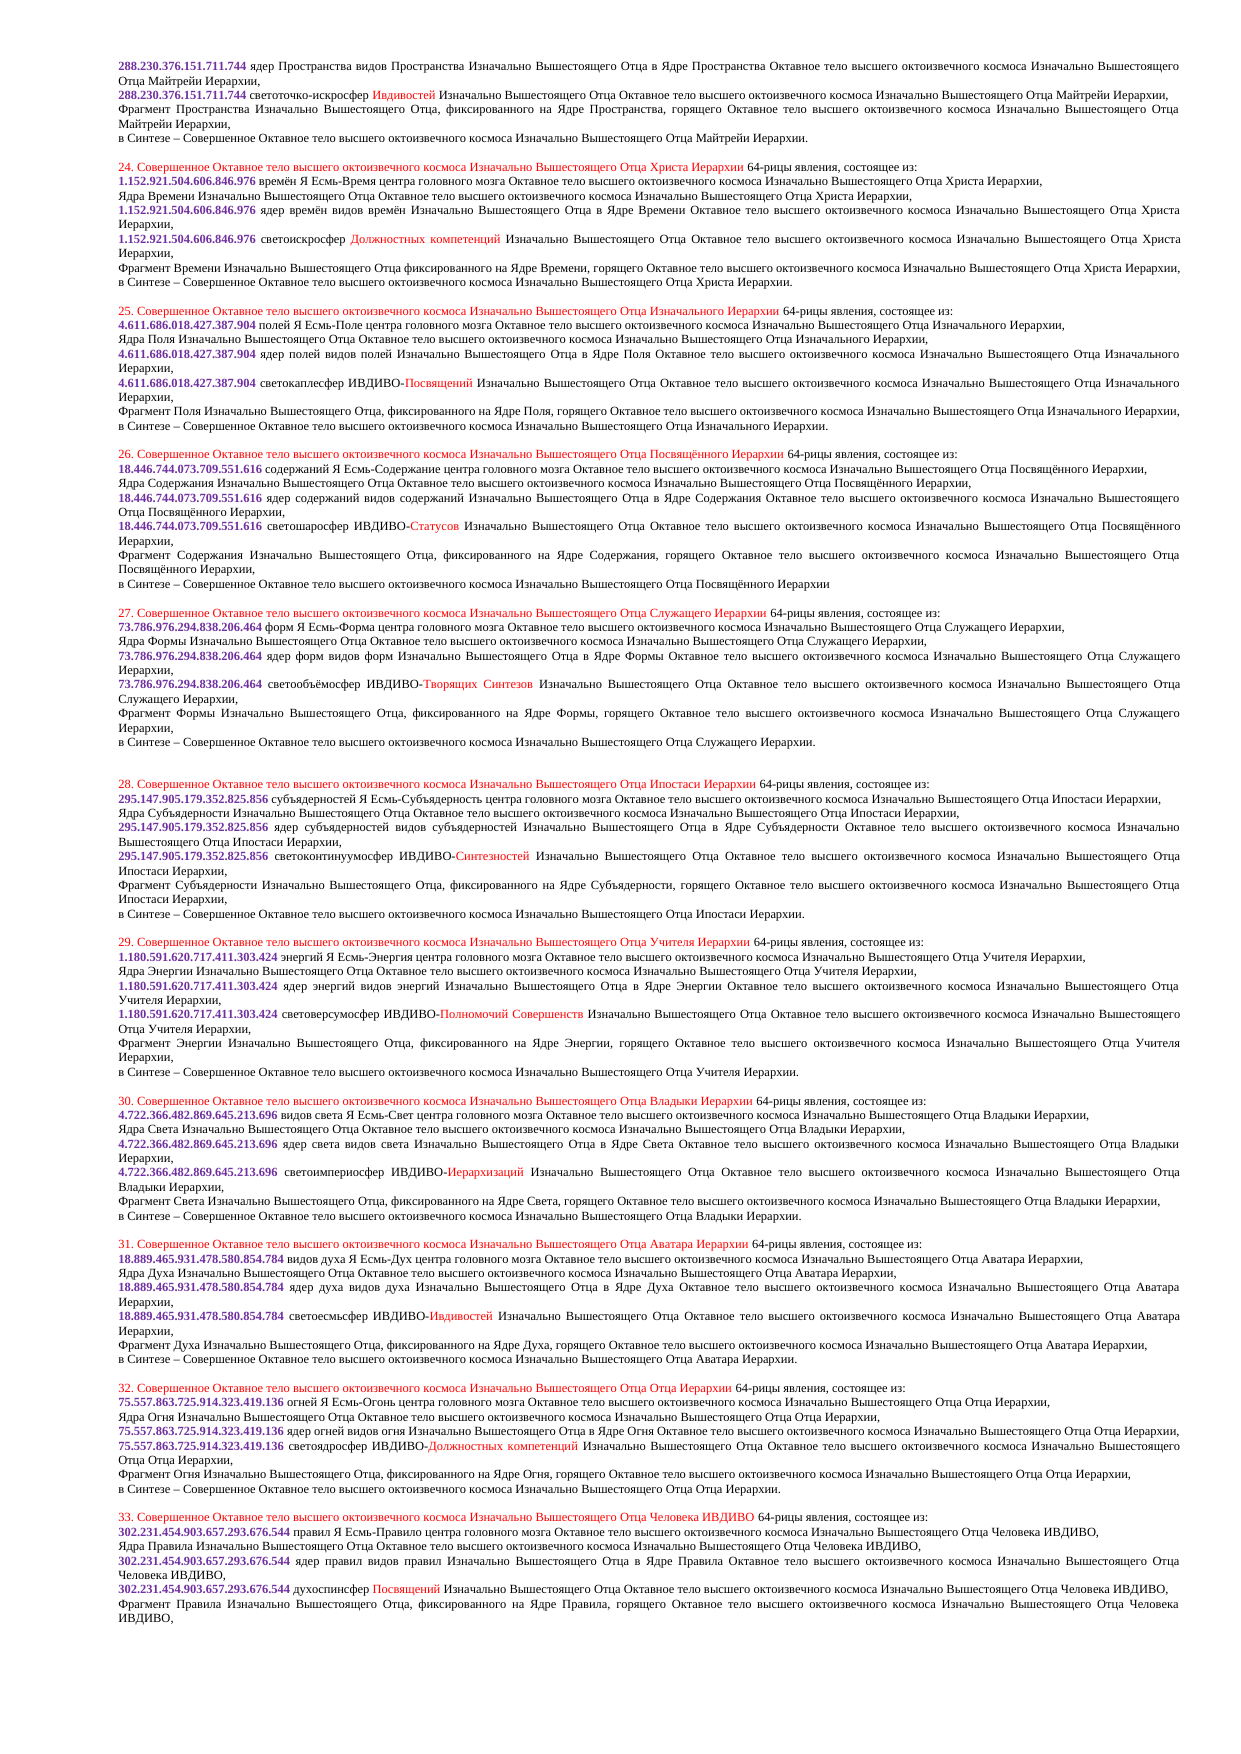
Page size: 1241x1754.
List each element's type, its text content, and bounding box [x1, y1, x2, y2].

text в Синтезе – Совершенное Октавное тело высшего октоизвечного космоса Изначально Вышестоящего Отца Изначального Иерархии. [118, 418, 1181, 433]
text в Синтезе – Совершенное Октавное тело высшего октоизвечного космоса Изначально Вышестоящего Отца Христа Иерархии. [118, 275, 1181, 289]
text в Синтезе – Совершенное Октавное тело высшего октоизвечного космоса Изначально Вышестоящего Отца Аватара Иерархии. [118, 1352, 1181, 1366]
text 29. Совершенное Октавное тело высшего октоизвечного космоса Изначально Вышестоящего Отца Учителя Иерархии 64-рицы явления, состоящее из: [118, 935, 1181, 949]
text 4.722.366.482.869.645.213.696 видов света Я Есмь-Свет центра головного мозга Октавное тело высшего октоизвечного космоса Изначально Вышестоящего Отца Владыки Иерархии, [118, 1108, 1181, 1122]
text Фрагмент Духа Изначально Вышестоящего Отца, фиксированного на Ядре Духа, горящего Октавное тело высшего октоизвечного космоса Изначально Вышестоящего Отца Аватара Иерархии, [118, 1338, 1181, 1352]
text Ядра Энергии Изначально Вышестоящего Отца Октавное тело высшего октоизвечного космоса Изначально Вышестоящего Отца Учителя Иерархии, [118, 964, 1181, 978]
text 295.147.905.179.352.825.856 субъядерностей Я Есмь-Субъядерность центра головного мозга Октавное тело высшего октоизвечного космоса Изначально Вышестоящего Отца Ипостаси Иерархии, [118, 791, 1181, 806]
text в Синтезе – Совершенное Октавное тело высшего октоизвечного космоса Изначально Вышестоящего Отца Владыки Иерархии. [118, 1208, 1181, 1223]
text 1.152.921.504.606.846.976 времён Я Есмь-Время центра головного мозга Октавное тело высшего октоизвечного космоса Изначально Вышестоящего Отца Христа Иерархии, [118, 174, 1181, 188]
text 4.611.686.018.427.387.904 светокаплесфер ИВДИВО-Посвящений Изначально Вышестоящего Отца Октавное тело высшего октоизвечного космоса Изначально Вышестоящего Отца Изначального Иерархии, [118, 375, 1181, 404]
text 28. Совершенное Октавное тело высшего октоизвечного космоса Изначально Вышестоящего Отца Ипостаси Иерархии 64-рицы явления, состоящее из: [118, 777, 1181, 791]
text Фрагмент Правила Изначально Вышестоящего Отца, фиксированного на Ядре Правила, горящего Октавное тело высшего октоизвечного космоса Изначально Вышестоящего Отца Человека ИВДИВО, [118, 1596, 1181, 1625]
text 302.231.454.903.657.293.676.544 ядер правил видов правил Изначально Вышестоящего Отца в Ядре Правила Октавное тело высшего октоизвечного космоса Изначально Вышестоящего Отца Человека ИВДИВО, [118, 1553, 1181, 1582]
text в Синтезе – Совершенное Октавное тело высшего октоизвечного космоса Изначально Вышестоящего Отца Служащего Иерархии. [118, 735, 1181, 749]
text 1.152.921.504.606.846.976 ядер времён видов времён Изначально Вышестоящего Отца в Ядре Времени Октавное тело высшего октоизвечного космоса Изначально Вышестоящего Отца Христа Иерархии, [118, 203, 1181, 232]
text 302.231.454.903.657.293.676.544 правил Я Есмь-Правило центра головного мозга Октавное тело высшего октоизвечного космоса Изначально Вышестоящего Отца Человека ИВДИВО, [118, 1524, 1181, 1539]
text Фрагмент Поля Изначально Вышестоящего Отца, фиксированного на Ядре Поля, горящего Октавное тело высшего октоизвечного космоса Изначально Вышестоящего Отца Изначального Иерархии, [118, 404, 1181, 418]
text 295.147.905.179.352.825.856 ядер субъядерностей видов субъядерностей Изначально Вышестоящего Отца в Ядре Субъядерности Октавное тело высшего октоизвечного космоса Изначально Вышестоящего Отца Ипостаси Иерархии, [118, 820, 1181, 849]
text Ядра Содержания Изначально Вышестоящего Отца Октавное тело высшего октоизвечного космоса Изначально Вышестоящего Отца Посвящённого Иерархии, [118, 476, 1181, 490]
text 295.147.905.179.352.825.856 светоконтинуумосфер ИВДИВО-Синтезностей Изначально Вышестоящего Отца Октавное тело высшего октоизвечного космоса Изначально Вышестоящего Отца Ипостаси Иерархии, [118, 849, 1181, 878]
text Фрагмент Света Изначально Вышестоящего Отца, фиксированного на Ядре Света, горящего Октавное тело высшего октоизвечного космоса Изначально Вышестоящего Отца Владыки Иерархии, [118, 1194, 1181, 1208]
text Фрагмент Энергии Изначально Вышестоящего Отца, фиксированного на Ядре Энергии, горящего Октавное тело высшего октоизвечного космоса Изначально Вышестоящего Отца Учителя Иерархии, [118, 1036, 1181, 1064]
text Ядра Формы Изначально Вышестоящего Отца Октавное тело высшего октоизвечного космоса Изначально Вышестоящего Отца Служащего Иерархии, [118, 634, 1181, 648]
text Фрагмент Формы Изначально Вышестоящего Отца, фиксированного на Ядре Формы, горящего Октавное тело высшего октоизвечного космоса Изначально Вышестоящего Отца Служащего Иерархии, [118, 706, 1181, 735]
text Фрагмент Времени Изначально Вышестоящего Отца фиксированного на Ядре Времени, горящего Октавное тело высшего октоизвечного космоса Изначально Вышестоящего Отца Христа Иерархии, [118, 260, 1181, 275]
text Фрагмент Содержания Изначально Вышестоящего Отца, фиксированного на Ядре Содержания, горящего Октавное тело высшего октоизвечного космоса Изначально Вышестоящего Отца Посвящённого Иерархии, [118, 548, 1181, 577]
text 27. Совершенное Октавное тело высшего октоизвечного космоса Изначально Вышестоящего Отца Служащего Иерархии 64-рицы явления, состоящее из: [118, 605, 1181, 620]
text 4.722.366.482.869.645.213.696 светоимпериосфер ИВДИВО-Иерархизаций Изначально Вышестоящего Отца Октавное тело высшего октоизвечного космоса Изначально Вышестоящего Отца Владыки Иерархии, [118, 1165, 1181, 1194]
text 4.611.686.018.427.387.904 ядер полей видов полей Изначально Вышестоящего Отца в Ядре Поля Октавное тело высшего октоизвечного космоса Изначально Вышестоящего Отца Изначального Иерархии, [118, 347, 1181, 375]
text Фрагмент Пространства Изначально Вышестоящего Отца, фиксированного на Ядре Пространства, горящего Октавное тело высшего октоизвечного космоса Изначально Вышестоящего Отца Майтрейи Иерархии, [118, 102, 1181, 131]
text Ядра Субъядерности Изначально Вышестоящего Отца Октавное тело высшего октоизвечного космоса Изначально Вышестоящего Отца Ипостаси Иерархии, [118, 806, 1181, 820]
text 302.231.454.903.657.293.676.544 духоспинсфер Посвящений Изначально Вышестоящего Отца Октавное тело высшего октоизвечного космоса Изначально Вышестоящего Отца Человека ИВДИВО, [118, 1582, 1181, 1596]
text 288.230.376.151.711.744 ядер Пространства видов Пространства Изначально Вышестоящего Отца в Ядре Пространства Октавное тело высшего октоизвечного космоса Изначально Вышестоящего Отца Майтрейи Иерархии, [118, 59, 1181, 88]
text Фрагмент Огня Изначально Вышестоящего Отца, фиксированного на Ядре Огня, горящего Октавное тело высшего октоизвечного космоса Изначально Вышестоящего Отца Отца Иерархии, [118, 1467, 1181, 1481]
text 1.180.591.620.717.411.303.424 энергий Я Есмь-Энергия центра головного мозга Октавное тело высшего октоизвечного космоса Изначально Вышестоящего Отца Учителя Иерархии, [118, 949, 1181, 964]
text Ядра Огня Изначально Вышестоящего Отца Октавное тело высшего октоизвечного космоса Изначально Вышестоящего Отца Отца Иерархии, [118, 1409, 1181, 1424]
text 1.180.591.620.717.411.303.424 ядер энергий видов энергий Изначально Вышестоящего Отца в Ядре Энергии Октавное тело высшего октоизвечного космоса Изначально Вышестоящего Отца Учителя Иерархии, [118, 978, 1181, 1007]
text 75.557.863.725.914.323.419.136 огней Я Есмь-Огонь центра головного мозга Октавное тело высшего октоизвечного космоса Изначально Вышестоящего Отца Отца Иерархии, [118, 1395, 1181, 1409]
text 4.722.366.482.869.645.213.696 ядер света видов света Изначально Вышестоящего Отца в Ядре Света Октавное тело высшего октоизвечного космоса Изначально Вышестоящего Отца Владыки Иерархии, [118, 1136, 1181, 1165]
text 73.786.976.294.838.206.464 светообъёмосфер ИВДИВО-Творящих Синтезов Изначально Вышестоящего Отца Октавное тело высшего октоизвечного космоса Изначально Вышестоящего Отца Служащего Иерархии, [118, 677, 1181, 706]
text Ядра Света Изначально Вышестоящего Отца Октавное тело высшего октоизвечного космоса Изначально Вышестоящего Отца Владыки Иерархии, [118, 1122, 1181, 1136]
text 18.446.744.073.709.551.616 содержаний Я Есмь-Содержание центра головного мозга Октавное тело высшего октоизвечного космоса Изначально Вышестоящего Отца Посвящённого Иерархии, [118, 462, 1181, 476]
text 75.557.863.725.914.323.419.136 светоядросфер ИВДИВО-Должностных компетенций Изначально Вышестоящего Отца Октавное тело высшего октоизвечного космоса Изначально Вышестоящего Отца Отца Иерархии, [118, 1438, 1181, 1467]
text 4.611.686.018.427.387.904 полей Я Есмь-Поле центра головного мозга Октавное тело высшего октоизвечного космоса Изначально Вышестоящего Отца Изначального Иерархии, [118, 318, 1181, 332]
text в Синтезе – Совершенное Октавное тело высшего октоизвечного космоса Изначально Вышестоящего Отца Посвящённого Иерархии [118, 577, 1181, 591]
text 24. Совершенное Октавное тело высшего октоизвечного космоса Изначально Вышестоящего Отца Христа Иерархии 64-рицы явления, состоящее из: [118, 160, 1181, 174]
text Ядра Правила Изначально Вышестоящего Отца Октавное тело высшего октоизвечного космоса Изначально Вышестоящего Отца Человека ИВДИВО, [118, 1539, 1181, 1553]
text в Синтезе – Совершенное Октавное тело высшего октоизвечного космоса Изначально Вышестоящего Отца Учителя Иерархии. [118, 1064, 1181, 1079]
text Фрагмент Субъядерности Изначально Вышестоящего Отца, фиксированного на Ядре Субъядерности, горящего Октавное тело высшего октоизвечного космоса Изначально Вышестоящего Отца Ипостаси Иерархии, [118, 878, 1181, 906]
text Ядра Поля Изначально Вышестоящего Отца Октавное тело высшего октоизвечного космоса Изначально Вышестоящего Отца Изначального Иерархии, [118, 332, 1181, 347]
text 18.889.465.931.478.580.854.784 светоесмьсфер ИВДИВО-Ивдивостей Изначально Вышестоящего Отца Октавное тело высшего октоизвечного космоса Изначально Вышестоящего Отца Аватара Иерархии, [118, 1309, 1181, 1338]
text 18.446.744.073.709.551.616 ядер содержаний видов содержаний Изначально Вышестоящего Отца в Ядре Содержания Октавное тело высшего октоизвечного космоса Изначально Вышестоящего Отца Посвящённого Иерархии, [118, 490, 1181, 519]
text 18.889.465.931.478.580.854.784 видов духа Я Есмь-Дух центра головного мозга Октавное тело высшего октоизвечного космоса Изначально Вышестоящего Отца Аватара Иерархии, [118, 1251, 1181, 1266]
text 31. Совершенное Октавное тело высшего октоизвечного космоса Изначально Вышестоящего Отца Аватара Иерархии 64-рицы явления, состоящее из: [118, 1237, 1181, 1251]
text 73.786.976.294.838.206.464 форм Я Есмь-Форма центра головного мозга Октавное тело высшего октоизвечного космоса Изначально Вышестоящего Отца Служащего Иерархии, [118, 620, 1181, 634]
text 32. Совершенное Октавное тело высшего октоизвечного космоса Изначально Вышестоящего Отца Отца Иерархии 64-рицы явления, состоящее из: [118, 1381, 1181, 1395]
text Ядра Духа Изначально Вышестоящего Отца Октавное тело высшего октоизвечного космоса Изначально Вышестоящего Отца Аватара Иерархии, [118, 1266, 1181, 1280]
text 26. Совершенное Октавное тело высшего октоизвечного космоса Изначально Вышестоящего Отца Посвящённого Иерархии 64-рицы явления, состоящее из: [118, 447, 1181, 462]
text 75.557.863.725.914.323.419.136 ядер огней видов огня Изначально Вышестоящего Отца в Ядре Огня Октавное тело высшего октоизвечного космоса Изначально Вышестоящего Отца Отца Иерархии, [118, 1424, 1181, 1438]
text 25. Совершенное Октавное тело высшего октоизвечного космоса Изначально Вышестоящего Отца Изначального Иерархии 64-рицы явления, состоящее из: [118, 303, 1181, 318]
text Ядра Времени Изначально Вышестоящего Отца Октавное тело высшего октоизвечного космоса Изначально Вышестоящего Отца Христа Иерархии, [118, 188, 1181, 203]
text 288.230.376.151.711.744 светоточко-искросфер Ивдивостей Изначально Вышестоящего Отца Октавное тело высшего октоизвечного космоса Изначально Вышестоящего Отца Майтрейи Иерархии, [118, 88, 1181, 102]
text в Синтезе – Совершенное Октавное тело высшего октоизвечного космоса Изначально Вышестоящего Отца Отца Иерархии. [118, 1481, 1181, 1496]
text в Синтезе – Совершенное Октавное тело высшего октоизвечного космоса Изначально Вышестоящего Отца Майтрейи Иерархии. [118, 131, 1181, 145]
text 18.889.465.931.478.580.854.784 ядер духа видов духа Изначально Вышестоящего Отца в Ядре Духа Октавное тело высшего октоизвечного космоса Изначально Вышестоящего Отца Аватара Иерархии, [118, 1280, 1181, 1309]
text 30. Совершенное Октавное тело высшего октоизвечного космоса Изначально Вышестоящего Отца Владыки Иерархии 64-рицы явления, состоящее из: [118, 1093, 1181, 1108]
text 1.152.921.504.606.846.976 светоискросфер Должностных компетенций Изначально Вышестоящего Отца Октавное тело высшего октоизвечного космоса Изначально Вышестоящего Отца Христа Иерархии, [118, 232, 1181, 260]
text 18.446.744.073.709.551.616 светошаросфер ИВДИВО-Статусов Изначально Вышестоящего Отца Октавное тело высшего октоизвечного космоса Изначально Вышестоящего Отца Посвящённого Иерархии, [118, 519, 1181, 548]
text 1.180.591.620.717.411.303.424 световерсумосфер ИВДИВО-Полномочий Совершенств Изначально Вышестоящего Отца Октавное тело высшего октоизвечного космоса Изначально Вышестоящего Отца Учителя Иерархии, [118, 1007, 1181, 1036]
text в Синтезе – Совершенное Октавное тело высшего октоизвечного космоса Изначально Вышестоящего Отца Ипостаси Иерархии. [118, 906, 1181, 921]
text 73.786.976.294.838.206.464 ядер форм видов форм Изначально Вышестоящего Отца в Ядре Формы Октавное тело высшего октоизвечного космоса Изначально Вышестоящего Отца Служащего Иерархии, [118, 648, 1181, 677]
text 33. Совершенное Октавное тело высшего октоизвечного космоса Изначально Вышестоящего Отца Человека ИВДИВО 64-рицы явления, состоящее из: [118, 1510, 1181, 1524]
